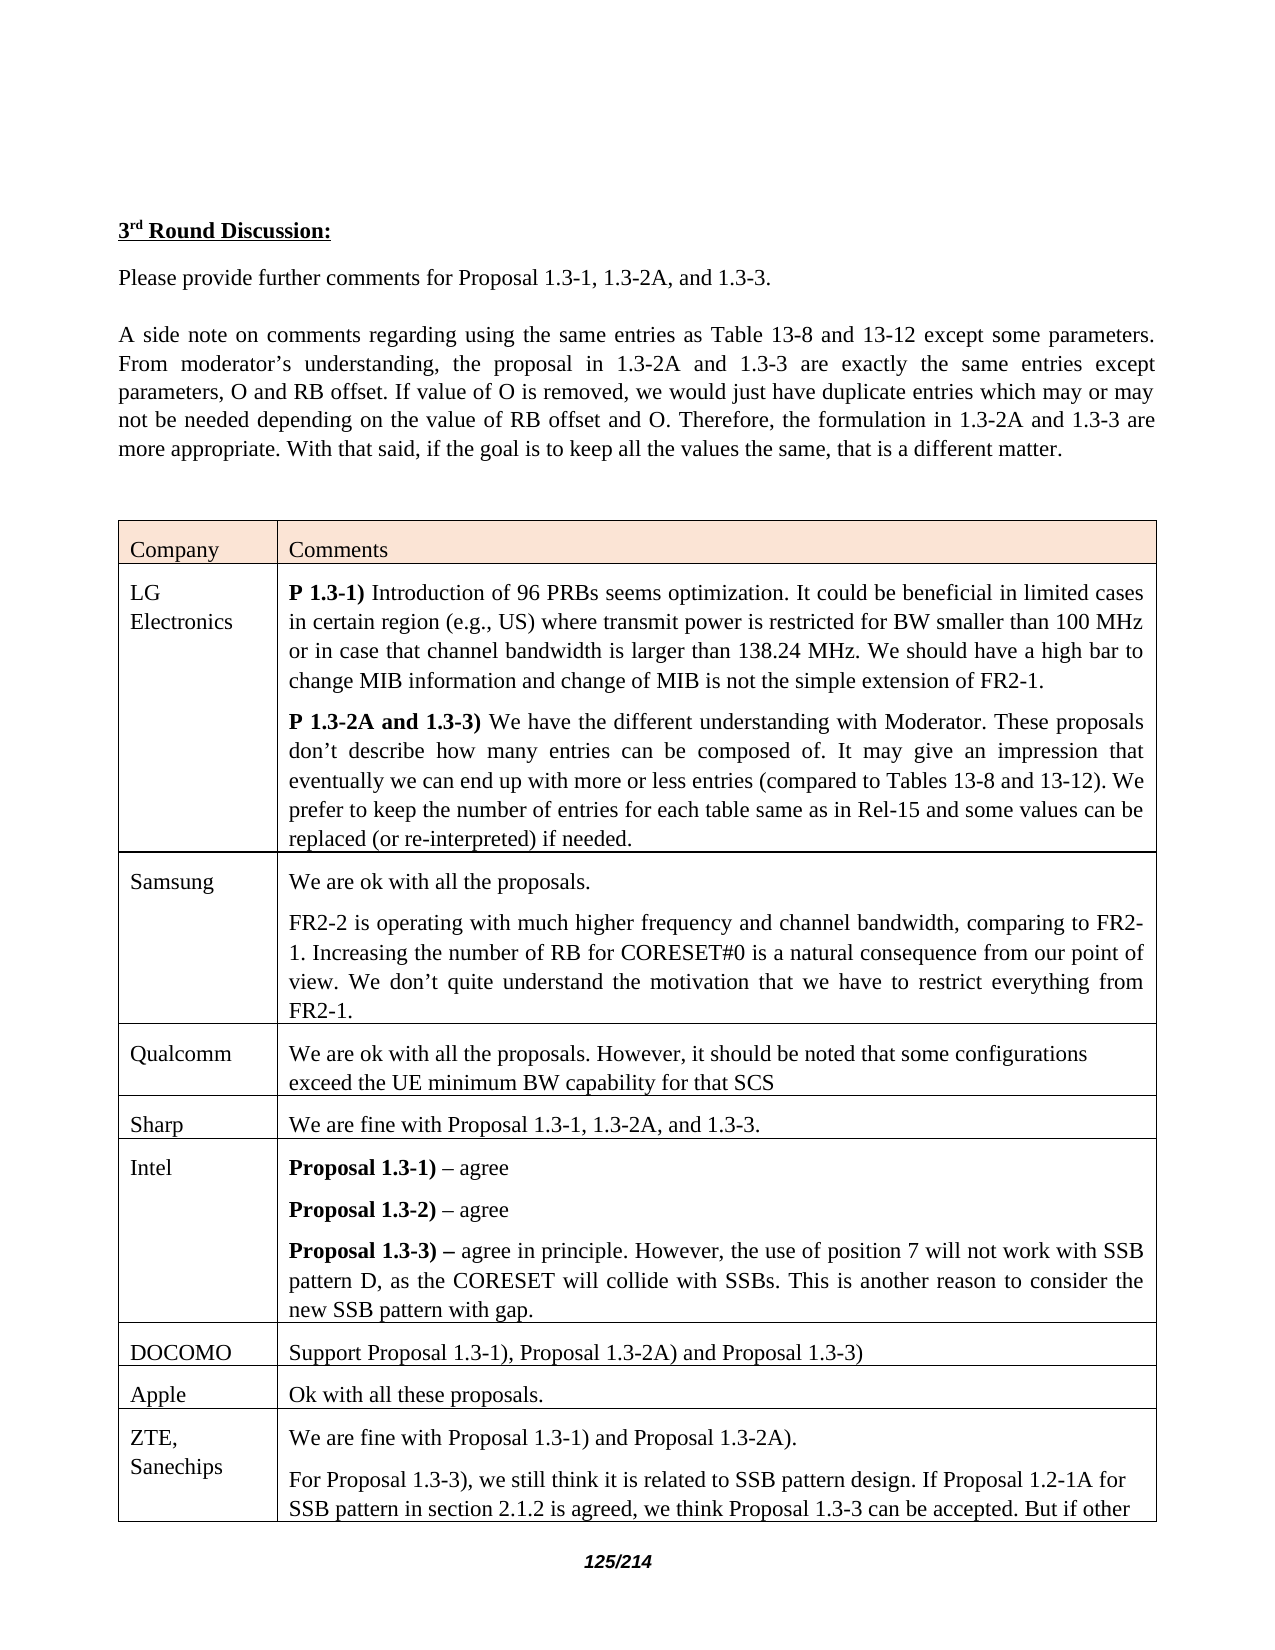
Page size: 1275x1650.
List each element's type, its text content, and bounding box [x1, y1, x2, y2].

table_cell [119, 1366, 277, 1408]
text A side note on comments regarding using the same entries as Table 13-8 and 13-12 except some parameters. From moderator’s understanding, the proposal in 1.3-2A and 1.3-3 are exactly the same entries except parameters, O and RB offset. If value of O is removed, we would just have duplicate entries which may or may not be needed depending on the value of RB offset and O. Therefore, the formulation in 1.3-2A and 1.3-3 are more appropriate. With that said, if the goal is to keep all the values the same, that is a different matter. [118, 321, 1157, 461]
subtitle 3rd Round Discussion: [118, 217, 1157, 243]
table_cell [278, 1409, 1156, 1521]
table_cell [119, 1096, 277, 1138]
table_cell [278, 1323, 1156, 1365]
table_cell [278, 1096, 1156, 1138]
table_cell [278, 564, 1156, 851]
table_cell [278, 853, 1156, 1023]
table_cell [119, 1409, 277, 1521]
text Please provide further comments for Proposal 1.3-1, 1.3-2A, and 1.3-3. [118, 264, 1157, 291]
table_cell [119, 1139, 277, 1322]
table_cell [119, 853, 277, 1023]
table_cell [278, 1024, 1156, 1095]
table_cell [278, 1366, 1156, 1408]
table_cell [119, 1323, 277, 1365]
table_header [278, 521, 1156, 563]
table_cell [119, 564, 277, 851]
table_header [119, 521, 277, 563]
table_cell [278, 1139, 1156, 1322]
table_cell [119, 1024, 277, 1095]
